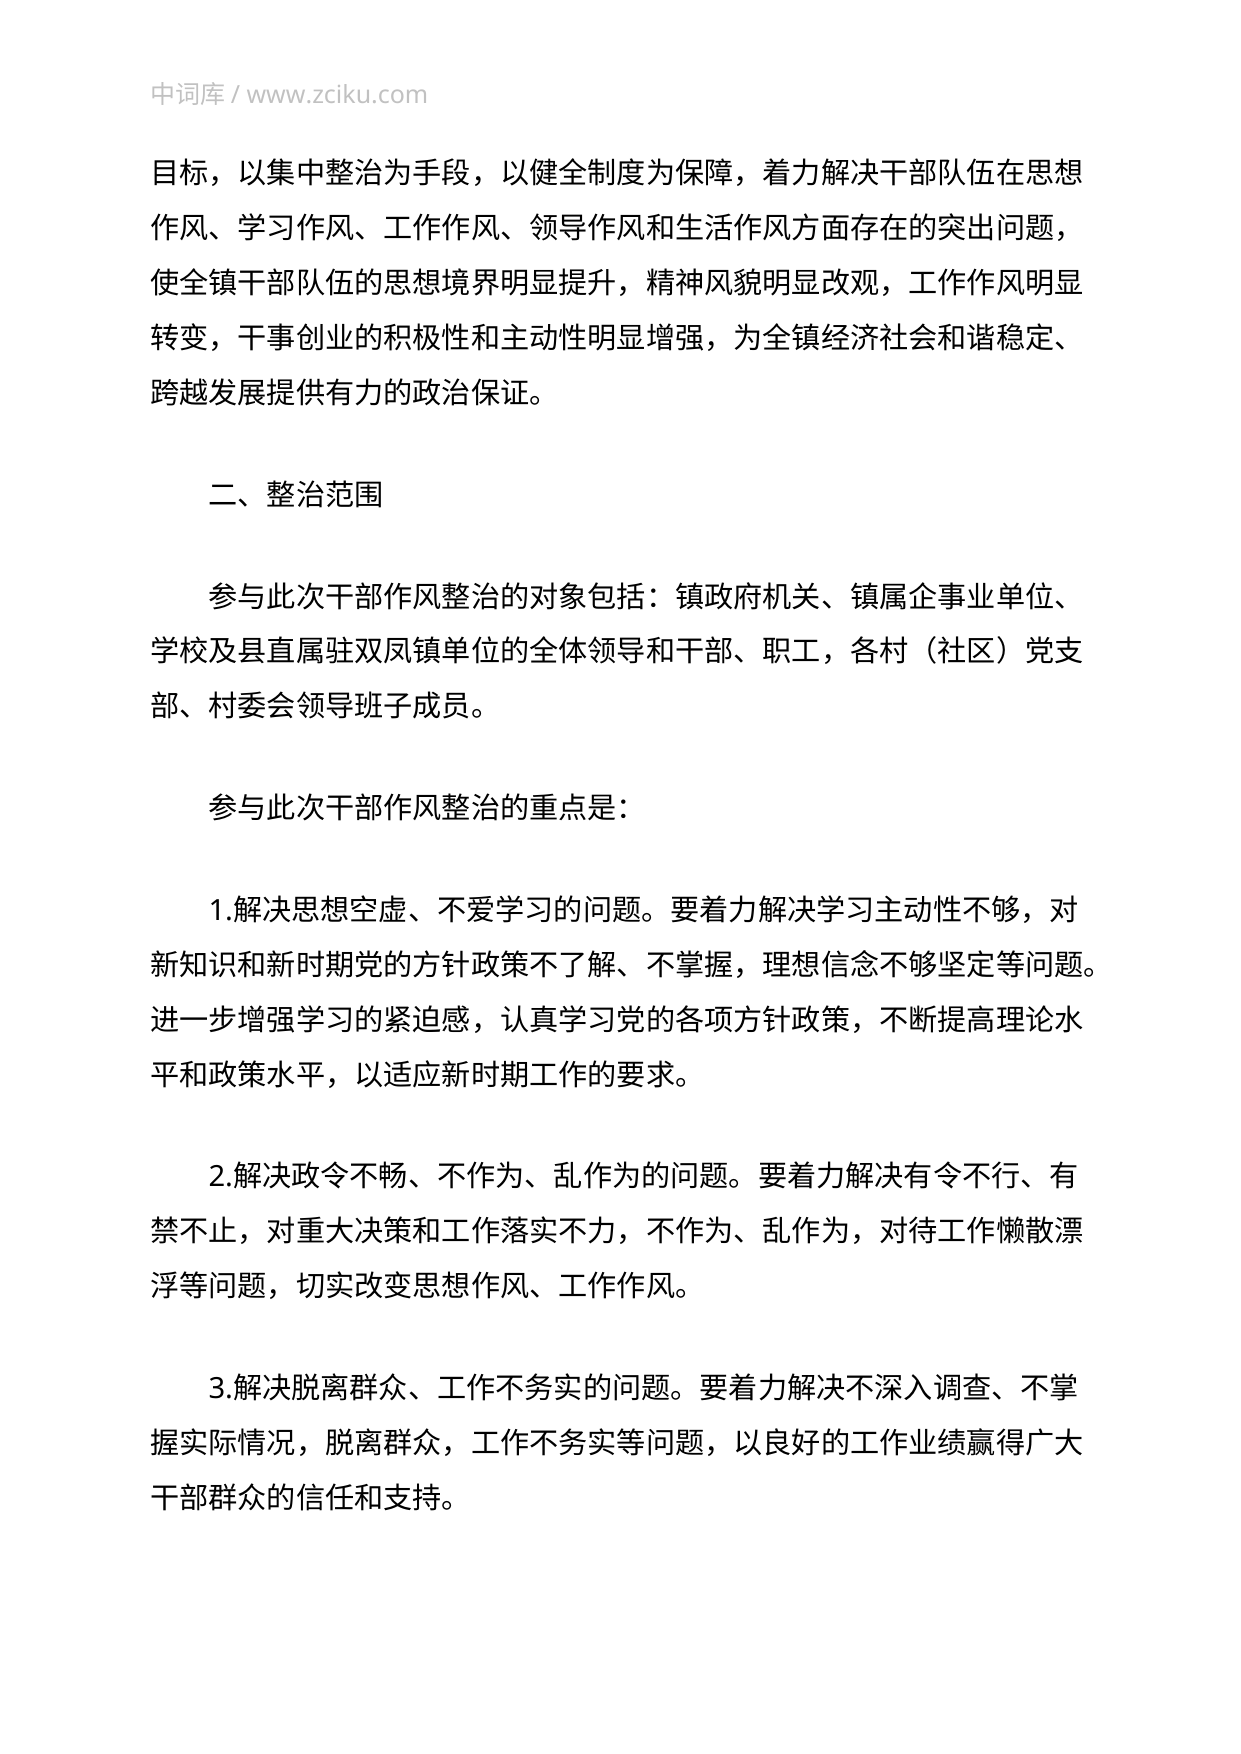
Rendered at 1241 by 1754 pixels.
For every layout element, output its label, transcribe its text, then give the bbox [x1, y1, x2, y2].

text 2.解决政令不畅、不作为、乱作为的问题。要着力解决有令不行、有禁不止，对重大决策和工作落实不力，不作为、乱作为，对待工作懒散漂浮等问题，切实改变思想作风、工作作风。 [150, 1153, 1090, 1305]
text 参与此次干部作风整治的重点是： [150, 785, 1090, 827]
text 1.解决思想空虚、不爱学习的问题。要着力解决学习主动性不够，对新知识和新时期党的方针政策不了解、不掌握，理想信念不够坚定等问题。进一步增强学习的紧迫感，认真学习党的各项方针政策，不断提高理论水平和政策水平，以适应新时期工作的要求。 [150, 886, 1090, 1093]
text 二、整治范围 [150, 471, 1090, 514]
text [150, 150, 1090, 412]
text 参与此次干部作风整治的对象包括：镇政府机关、镇属企事业单位、学校及县直属驻双凤镇单位的全体领导和干部、职工，各村（社区）党支部、村委会领导班子成员。 [150, 573, 1090, 725]
text 3.解决脱离群众、工作不务实的问题。要着力解决不深入调查、不掌握实际情况，脱离群众，工作不务实等问题，以良好的工作业绩赢得广大干部群众的信任和支持。 [150, 1365, 1090, 1517]
